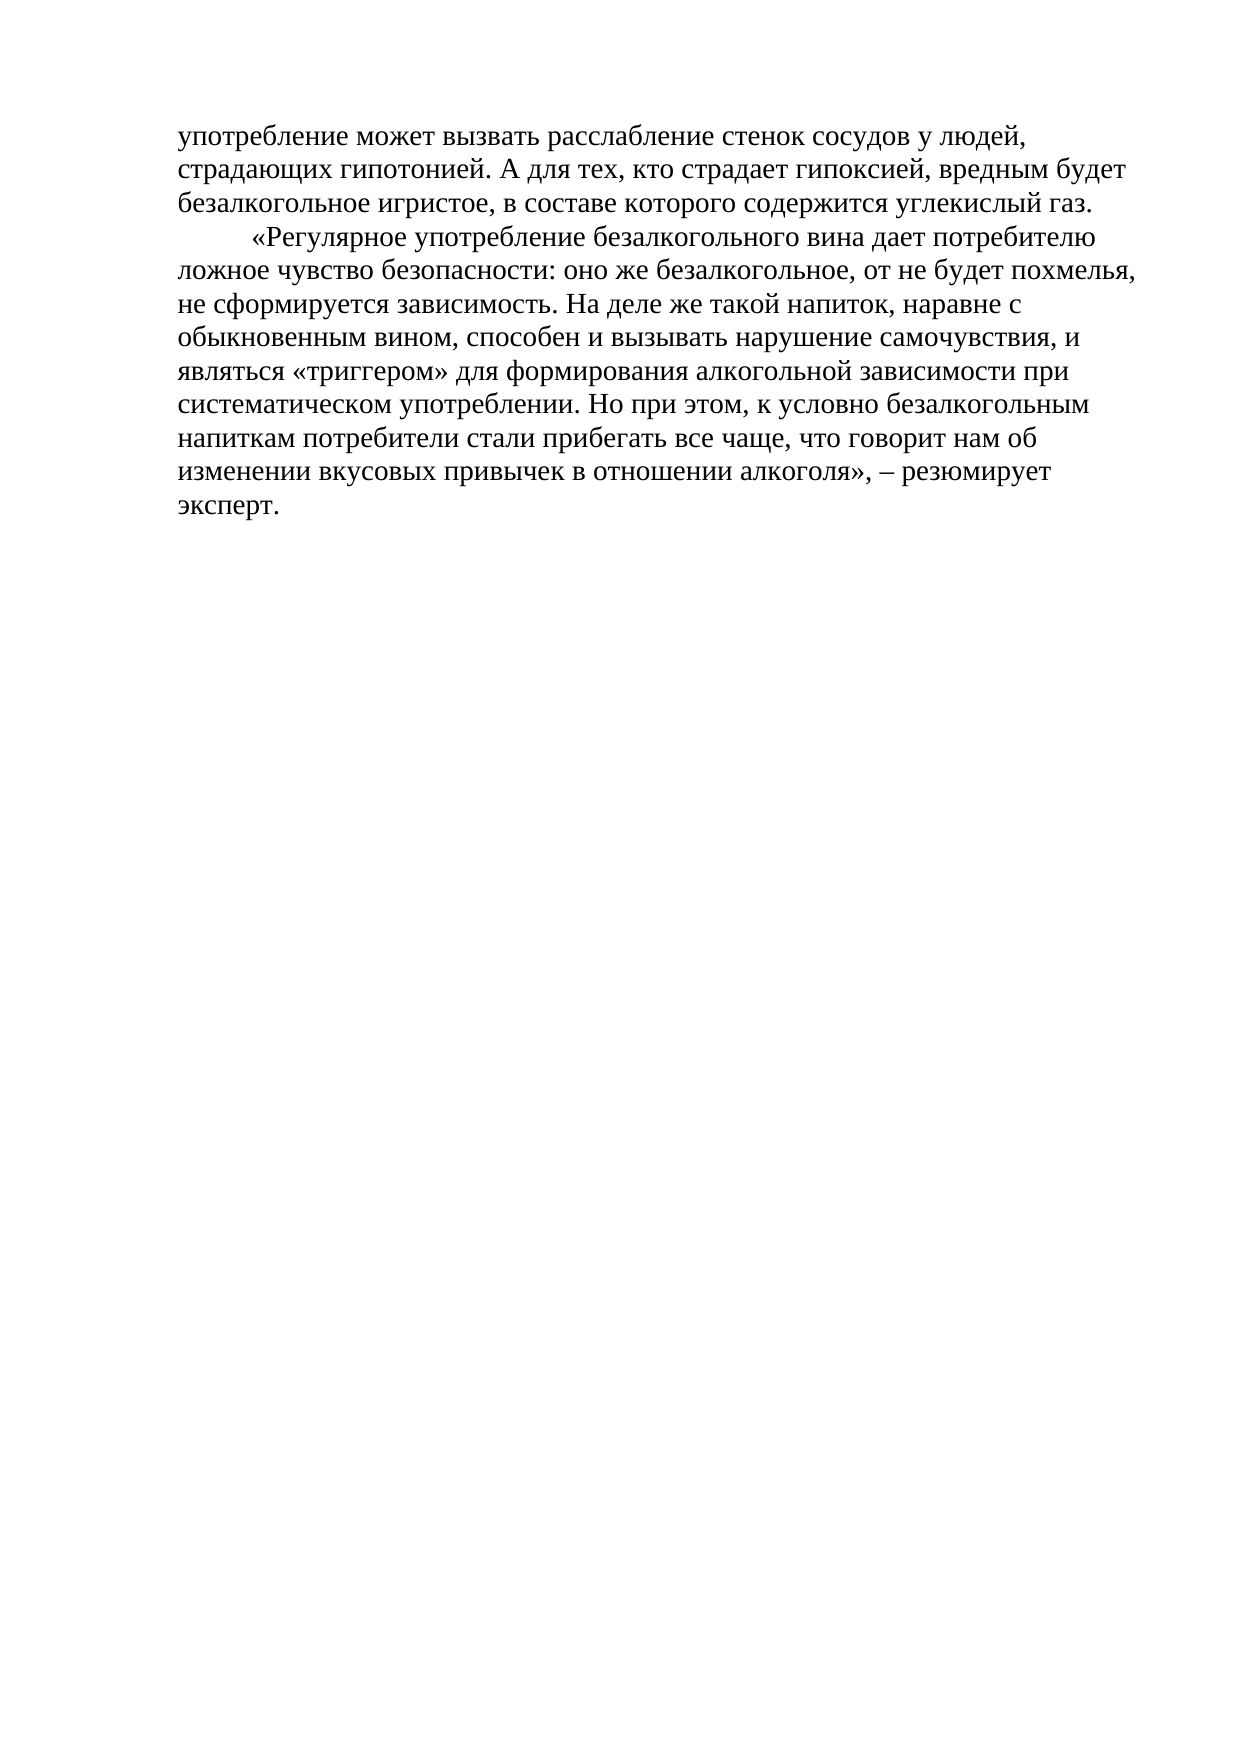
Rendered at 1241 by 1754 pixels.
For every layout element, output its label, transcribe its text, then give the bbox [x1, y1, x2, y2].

text «Регулярное употребление безалкогольного вина дает потребителю ложное чувство безопасности: оно же безалкогольное, от не будет похмелья, не сформируется зависимость. На деле же такой напиток, наравне с обыкновенным вином, способен и вызывать нарушение самочувствия, и являться «триггером» для формирования алкогольной зависимости при систематическом употреблении. Но при этом, к условно безалкогольным напиткам потребители стали прибегать все чаще, что говорит нам об изменении вкусовых привычек в отношении алкоголя», – резюмирует эксперт. [177, 219, 1152, 521]
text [177, 118, 1152, 219]
